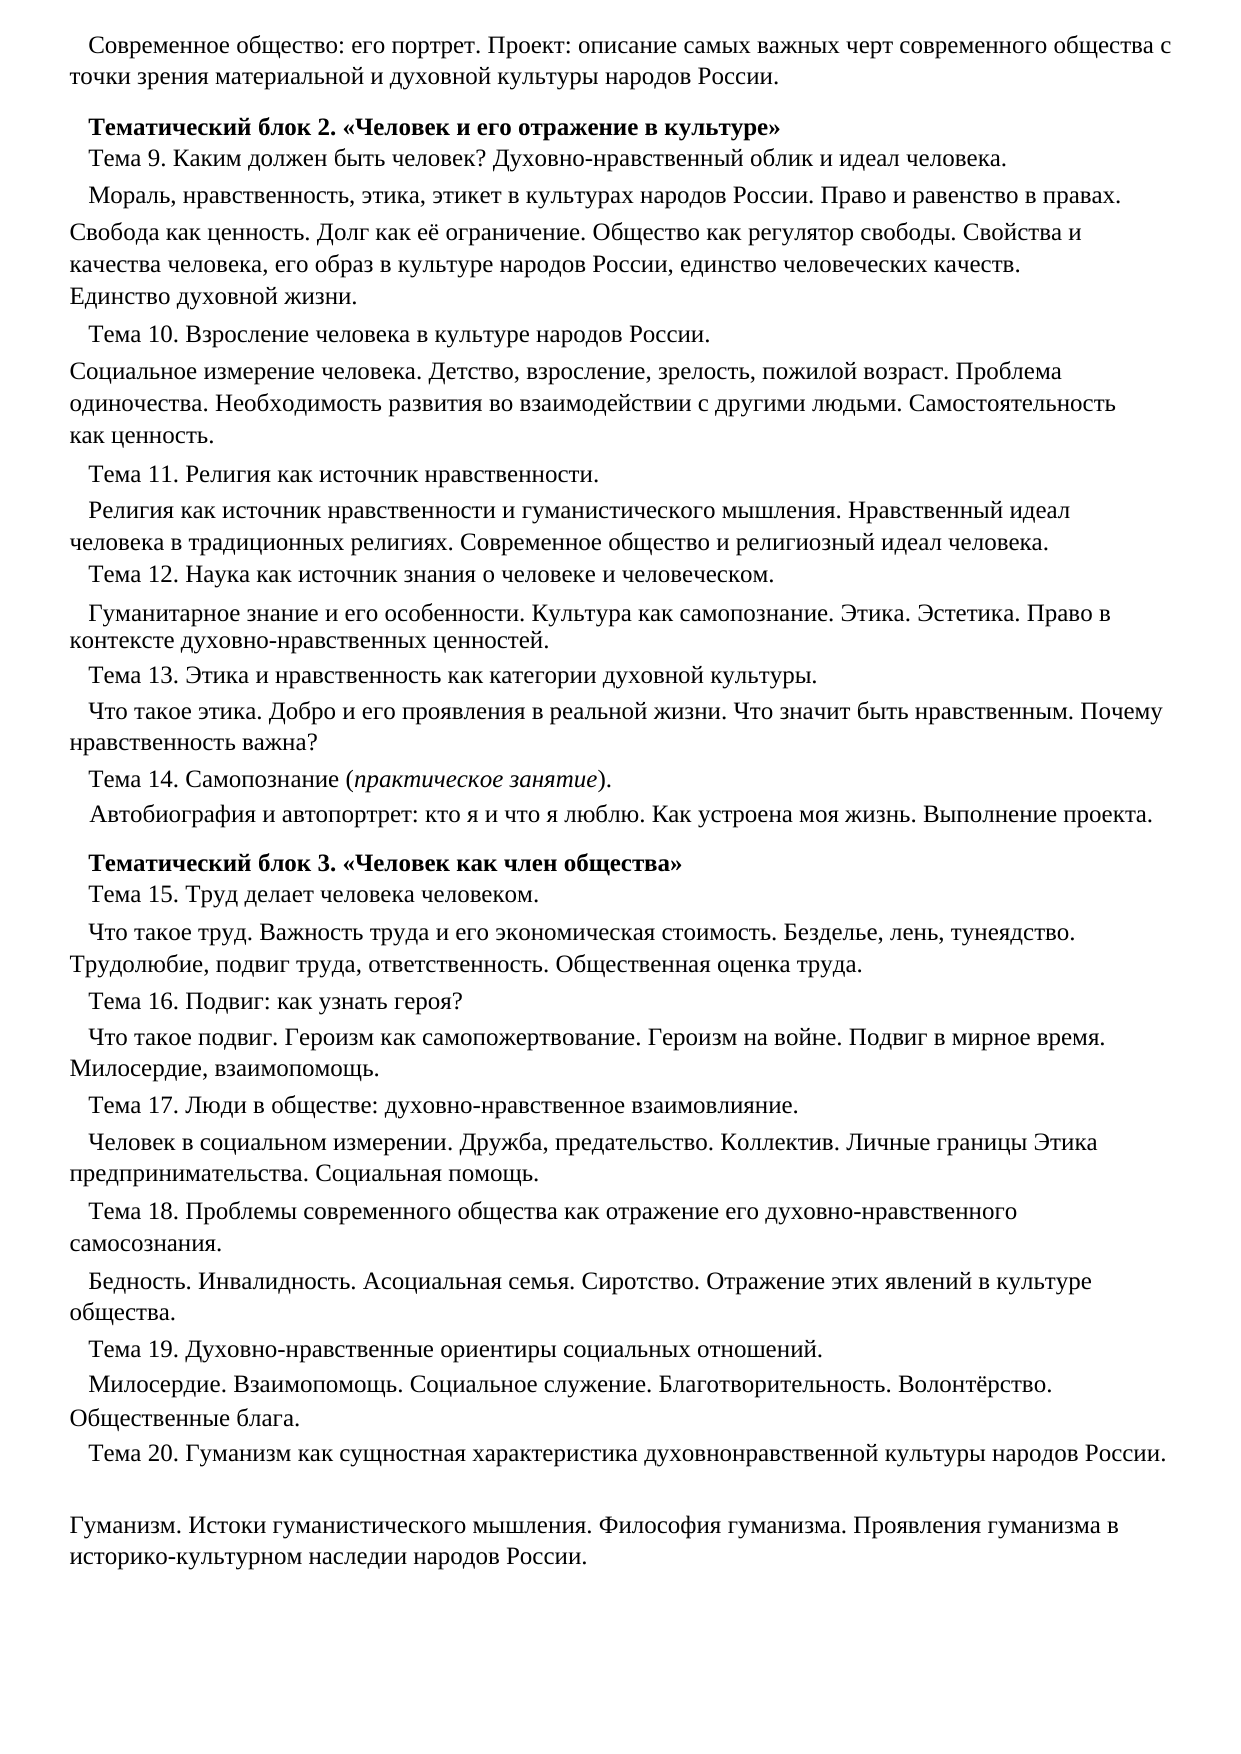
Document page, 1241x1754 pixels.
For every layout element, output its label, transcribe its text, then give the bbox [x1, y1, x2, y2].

text Тема 20. Гуманизм как сущностная характеристика духовнонравственной культуры народов России. [88, 1440, 1173, 1467]
text Тема 13. Этика и нравственность как категории духовной культуры. [88, 662, 1173, 689]
text Что такое труд. Важность труда и его экономическая стоимость. Безделье, лень, тунеядство. Трудолюбие, подвиг труда, ответственность. Общественная оценка труда. [69, 917, 1083, 977]
text Милосердие. Взаимопомощь. Социальное служение. Благотворительность. Волонтёрство. [88, 1371, 1173, 1398]
text Человек в социальном измерении. Дружба, предательство. Коллектив. Личные границы Этика предпринимательства. Социальная помощь. [69, 1127, 1113, 1187]
text Бедность. Инвалидность. Асоциальная семья. Сиротство. Отражение этих явлений в культуре общества. [69, 1266, 1098, 1326]
text Гуманитарное знание и его особенности. Культура как самопознание. Этика. Эстетика. Право в [88, 600, 1173, 627]
text Что такое этика. Добро и его проявления в реальной жизни. Что значит быть нравственным. Почему нравственность важна? [69, 696, 1173, 756]
text Тема 10. Взросление человека в культуре народов России. [88, 321, 1173, 348]
text Автобиография и автопортрет: кто я и что я люблю. Как устроена моя жизнь. Выполнение проекта. [69, 801, 1173, 828]
text Социальное измерение человека. Детство, взросление, зрелость, пожилой возраст. Проблема одиночества. Необходимость развития во взаимодействии с другими людьми. Самостоятельность как ценность. [69, 356, 1158, 449]
text Тема 16. Подвиг: как узнать героя? [88, 987, 1173, 1015]
text Мораль, нравственность, этика, этикет в культурах народов России. Право и равенство в правах. [88, 182, 1173, 209]
text Тема 14. Самопознание (практическое занятие). [88, 766, 1173, 793]
text Современное общество: его портрет. Проект: описание самых важных черт современного общества с точки зрения материальной и духовной культуры народов России. [69, 30, 1173, 90]
text Гуманизм. Истоки гуманистического мышления. Философия гуманизма. Проявления гуманизма в историко-культурном наследии народов России. [69, 1510, 1143, 1570]
text Что такое подвиг. Героизм как самопожертвование. Героизм на войне. Подвиг в мирное время. Милосердие, взаимопомощь. [69, 1022, 1113, 1082]
text Религия как источник нравственности и гуманистического мышления. Нравственный идеал человека в традиционных религиях. Современное общество и религиозный идеал человека. Тема 12. Наука как источник знания о человеке и человеческом. [69, 495, 1083, 589]
text Тематический блок 3. «Человек как член общества» Тема 15. Труд делает человека человеком. [88, 848, 693, 908]
text Тема 19. Духовно-нравственные ориентиры социальных отношений. [88, 1336, 1173, 1363]
text Свобода как ценность. Долг как её ограничение. Общество как регулятор свободы. Свойства и качества человека, его образ в культуре народов России, единство человеческих качеств. Единство духовной жизни. [69, 217, 1128, 310]
text Тема 11. Религия как источник нравственности. [88, 460, 1173, 487]
text Тематический блок 2. «Человек и его отражение в культуре» Тема 9. Каким должен быть человек? Духовно-нравственный облик и идеал человека. [88, 112, 1008, 172]
text Тема 17. Люди в обществе: духовно-нравственное взаимовлияние. [88, 1092, 1173, 1119]
text Общественные блага. [69, 1405, 1173, 1432]
text контексте духовно-нравственных ценностей. [69, 627, 1173, 654]
text Тема 18. Проблемы современного общества как отражение его духовно-нравственного самосознания. [69, 1196, 1023, 1256]
